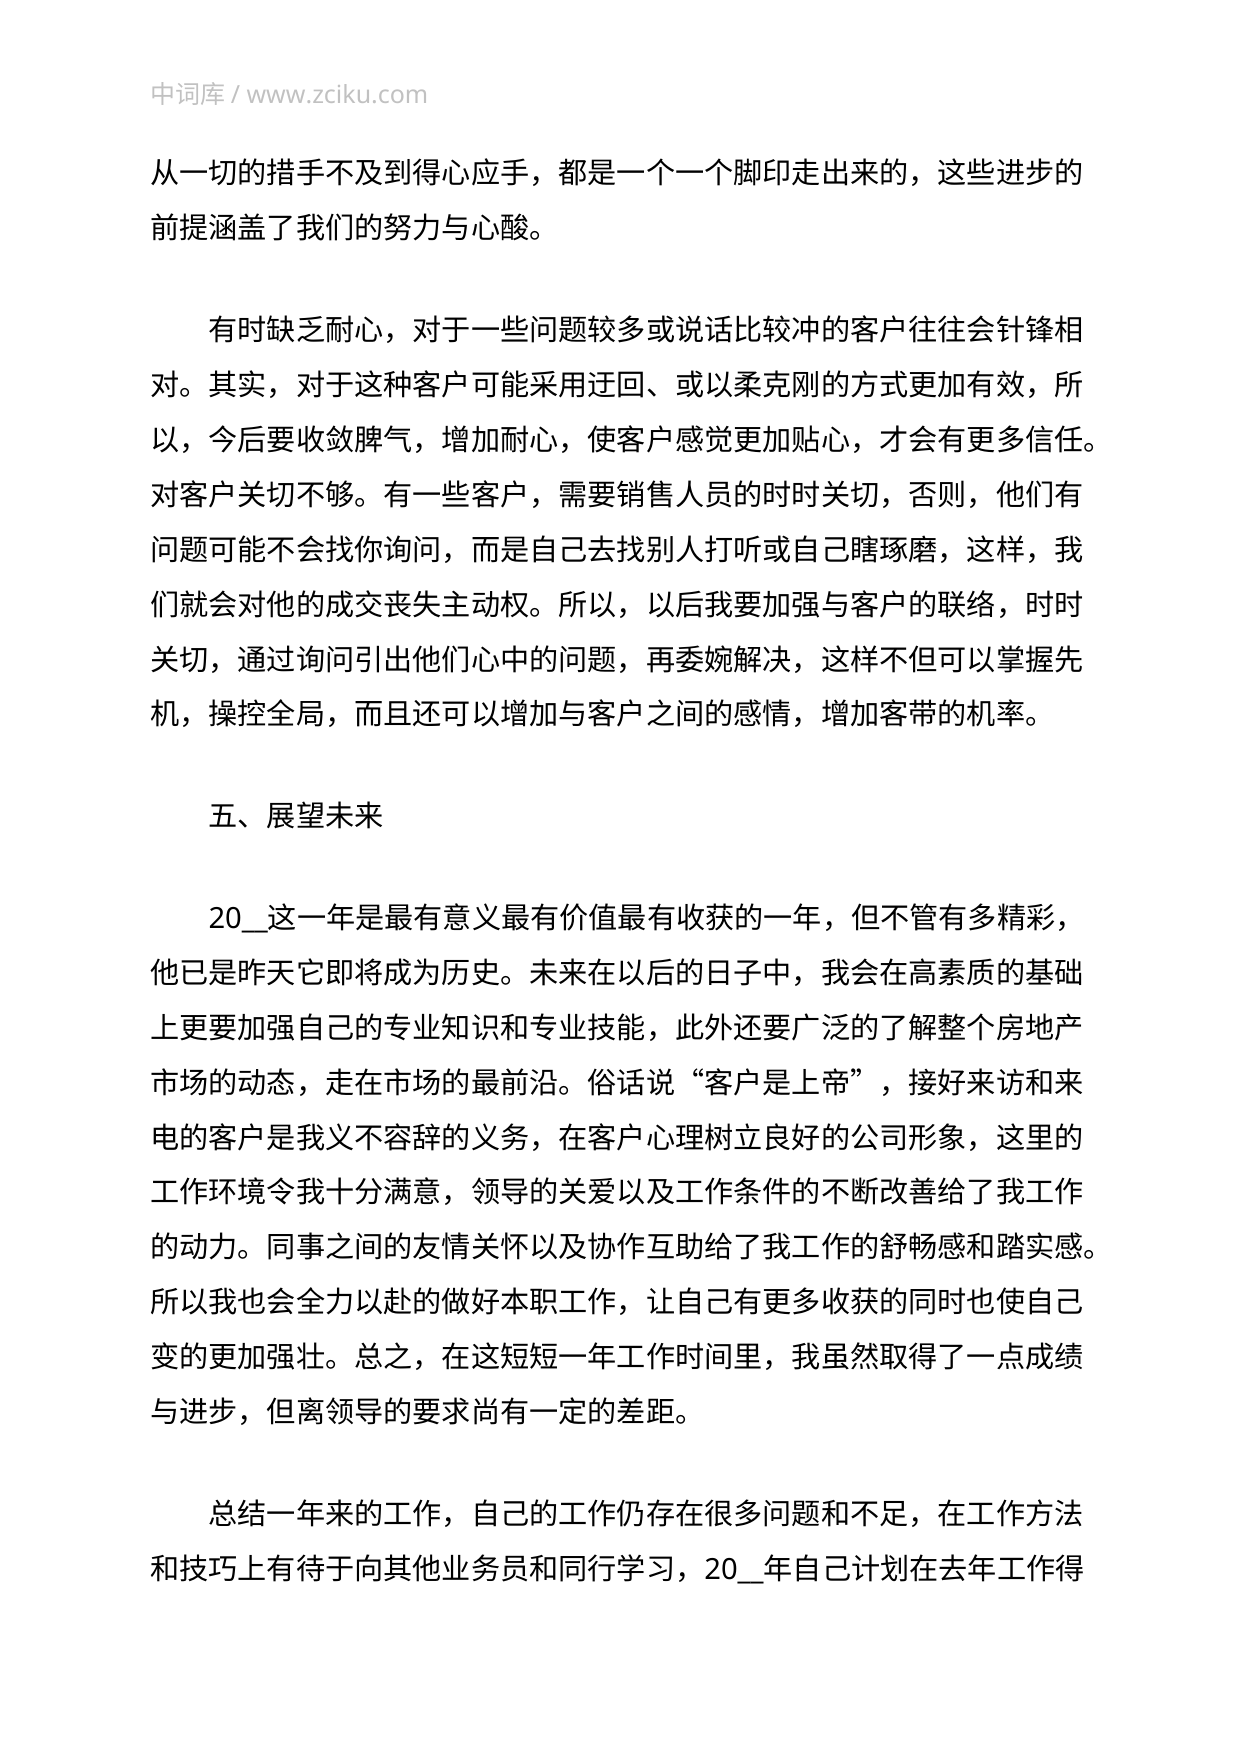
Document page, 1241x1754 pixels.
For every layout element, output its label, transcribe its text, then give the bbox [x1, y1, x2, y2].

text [150, 150, 1090, 247]
text 五、展望未来 [150, 793, 1090, 835]
text 有时缺乏耐心，对于一些问题较多或说话比较冲的客户往往会针锋相对。其实，对于这种客户可能采用迂回、或以柔克刚的方式更加有效，所以，今后要收敛脾气，增加耐心，使客户感觉更加贴心，才会有更多信任。对客户关切不够。有一些客户，需要销售人员的时时关切，否则，他们有问题可能不会找你询问，而是自己去找别人打听或自己瞎琢磨，这样，我们就会对他的成交丧失主动权。所以，以后我要加强与客户的联络，时时关切，通过询问引出他们心中的问题，再委婉解决，这样不但可以掌握先机，操控全局，而且还可以增加与客户之间的感情，增加客带的机率。 [150, 307, 1090, 733]
text 20__这一年是最有意义最有价值最有收获的一年，但不管有多精彩，他已是昨天它即将成为历史。未来在以后的日子中，我会在高素质的基础上更要加强自己的专业知识和专业技能，此外还要广泛的了解整个房地产市场的动态，走在市场的最前沿。俗话说“客户是上帝”，接好来访和来电的客户是我义不容辞的义务，在客户心理树立良好的公司形象，这里的工作环境令我十分满意，领导的关爱以及工作条件的不断改善给了我工作的动力。同事之间的友情关怀以及协作互助给了我工作的舒畅感和踏实感。所以我也会全力以赴的做好本职工作，让自己有更多收获的同时也使自己变的更加强壮。总之，在这短短一年工作时间里，我虽然取得了一点成绩与进步，但离领导的要求尚有一定的差距。 [150, 894, 1090, 1431]
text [150, 1490, 1090, 1588]
